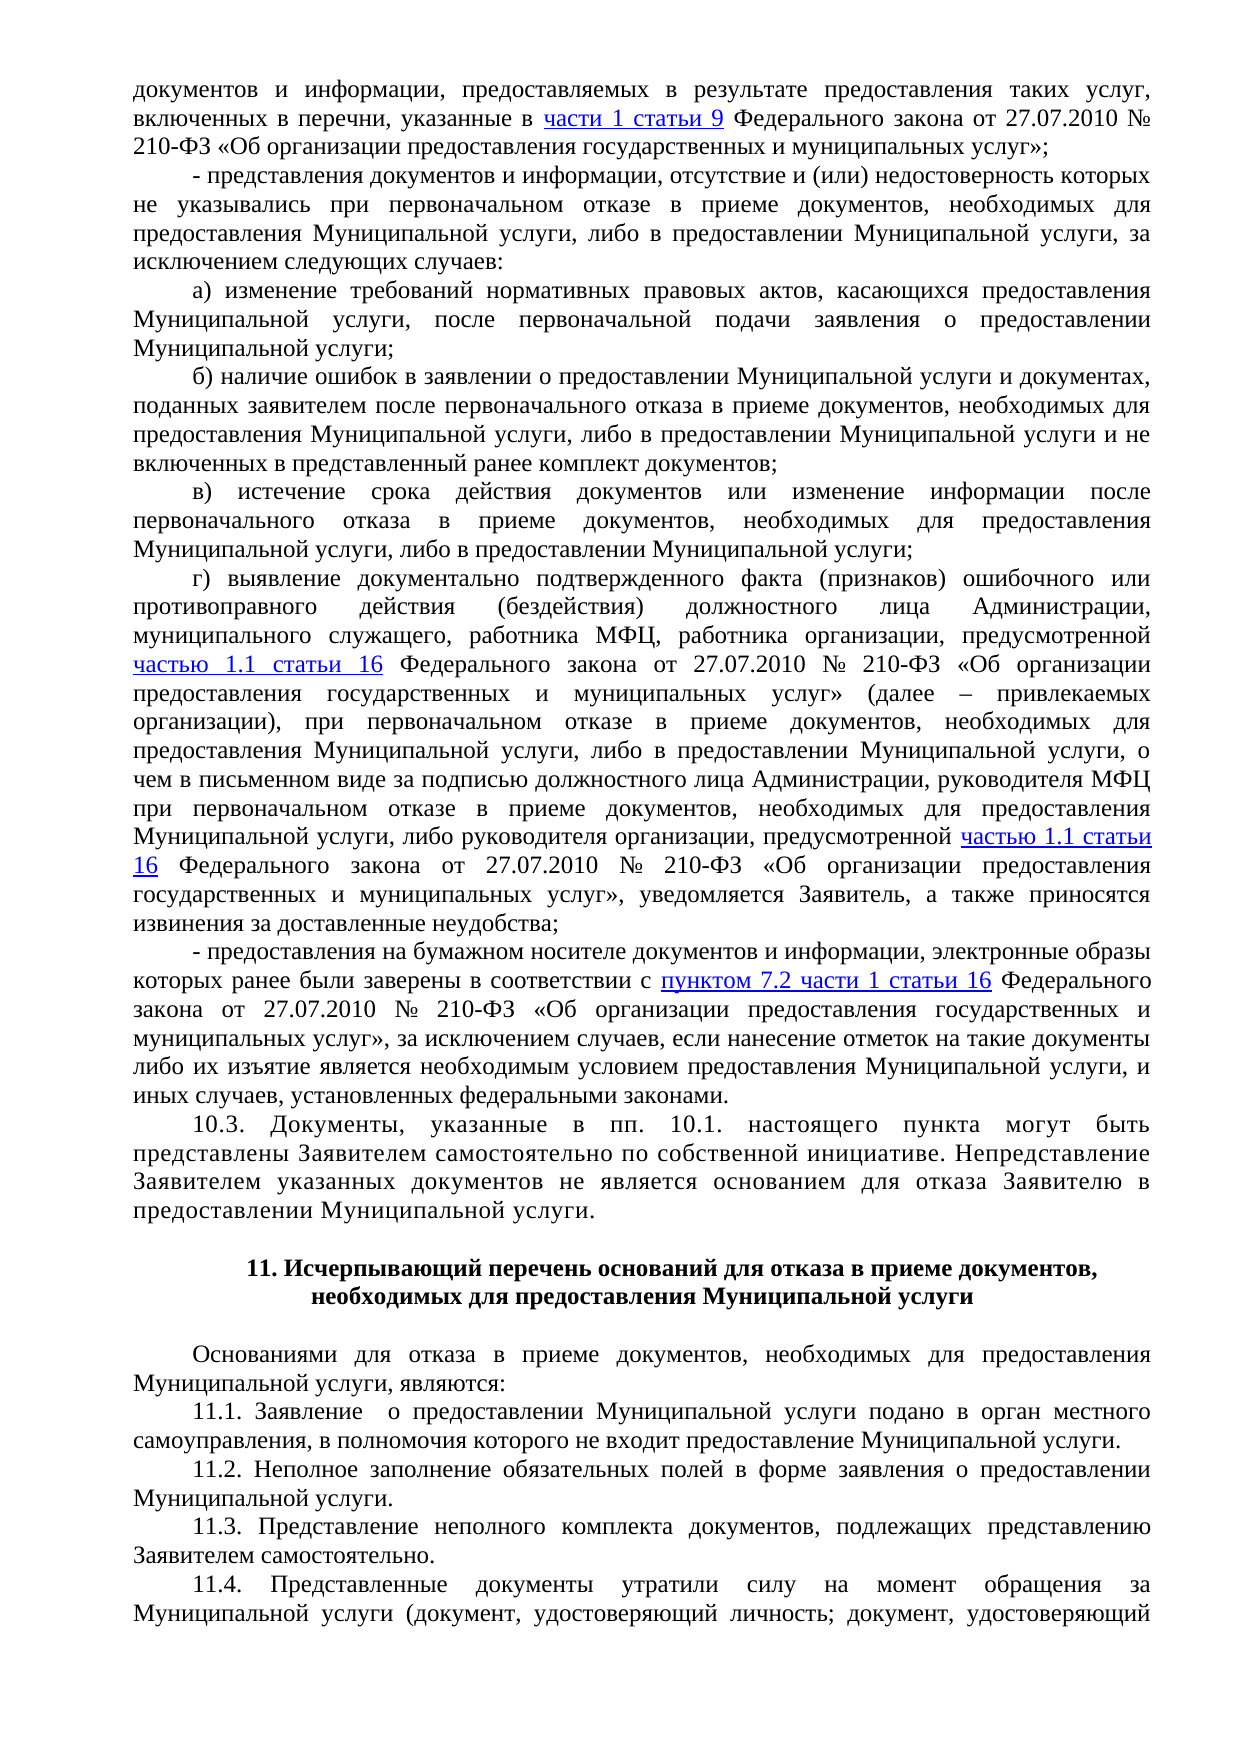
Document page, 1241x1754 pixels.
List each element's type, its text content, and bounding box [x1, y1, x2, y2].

text - представления документов и информации, отсутствие и (или) недостоверность которых не указывались при первоначальном отказе в приеме документов, необходимых для предоставления Муниципальной услуги, либо в предоставлении Муниципальной услуги, за исключением следующих случаев: [133, 160, 1152, 275]
text в) истечение срока действия документов или изменение информации после первоначального отказа в приеме документов, необходимых для предоставления Муниципальной услуги, либо в предоставлении Муниципальной услуги; [133, 476, 1152, 563]
text - предоставления на бумажном носителе документов и информации, электронные образы которых ранее были заверены в соответствии с пунктом 7.2 части 1 статьи 16 Федерального закона от 27.07.2010 № 210-ФЗ «Об организации предоставления государственных и муниципальных услуг», за исключением случаев, если нанесение отметок на такие документы либо их изъятие является необходимым условием предоставления Муниципальной услуги, и иных случаев, установленных федеральными законами. [133, 936, 1152, 1109]
text г) выявление документально подтвержденного факта (признаков) ошибочного или противоправного действия (бездействия) должностного лица Администрации, муниципального служащего, работника МФЦ, работника организации, предусмотренной частью 1.1 статьи 16 Федерального закона от 27.07.2010 № 210-ФЗ «Об организации предоставления государственных и муниципальных услуг» (далее – привлекаемых организации), при первоначальном отказе в приеме документов, необходимых для предоставления Муниципальной услуги, либо в предоставлении Муниципальной услуги, о чем в письменном виде за подписью должностного лица Администрации, руководителя МФЦ при первоначальном отказе в приеме документов, необходимых для предоставления Муниципальной услуги, либо руководителя организации, предусмотренной частью 1.1 статьи 16 Федерального закона от 27.07.2010 № 210-ФЗ «Об организации предоставления государственных и муниципальных услуг», уведомляется Заявитель, а также приносятся извинения за доставленные неудобства; [133, 563, 1152, 936]
text 11. Исчерпывающий перечень оснований для отказа в приеме документов, необходимых для предоставления Муниципальной услуги [133, 1253, 1152, 1310]
text б) наличие ошибок в заявлении о предоставлении Муниципальной услуги и документах, поданных заявителем после первоначального отказа в приеме документов, необходимых для предоставления Муниципальной услуги, либо в предоставлении Муниципальной услуги и не включенных в представленный ранее комплект документов; [133, 361, 1152, 476]
text 10.3. Документы, указанные в пп. 10.1. настоящего пункта могут быть представлены Заявителем самостоятельно по собственной инициативе. Непредставление Заявителем указанных документов не является основанием для отказа Заявителю в предоставлении Муниципальной услуги. [133, 1109, 1152, 1224]
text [133, 1569, 1152, 1626]
text 11.2. Неполное заполнение обязательных полей в форме заявления о предоставлении Муниципальной услуги. [133, 1454, 1152, 1511]
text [133, 74, 1152, 160]
text 11.1. Заявление о предоставлении Муниципальной услуги подано в орган местного самоуправления, в полномочия которого не входит предоставление Муниципальной услуги. [133, 1396, 1152, 1454]
text 11.3. Представление неполного комплекта документов, подлежащих представлению Заявителем самостоятельно. [133, 1511, 1152, 1569]
text а) изменение требований нормативных правовых актов, касающихся предоставления Муниципальной услуги, после первоначальной подачи заявления о предоставлении Муниципальной услуги; [133, 275, 1152, 361]
text Основаниями для отказа в приеме документов, необходимых для предоставления Муниципальной услуги, являются: [133, 1339, 1152, 1396]
